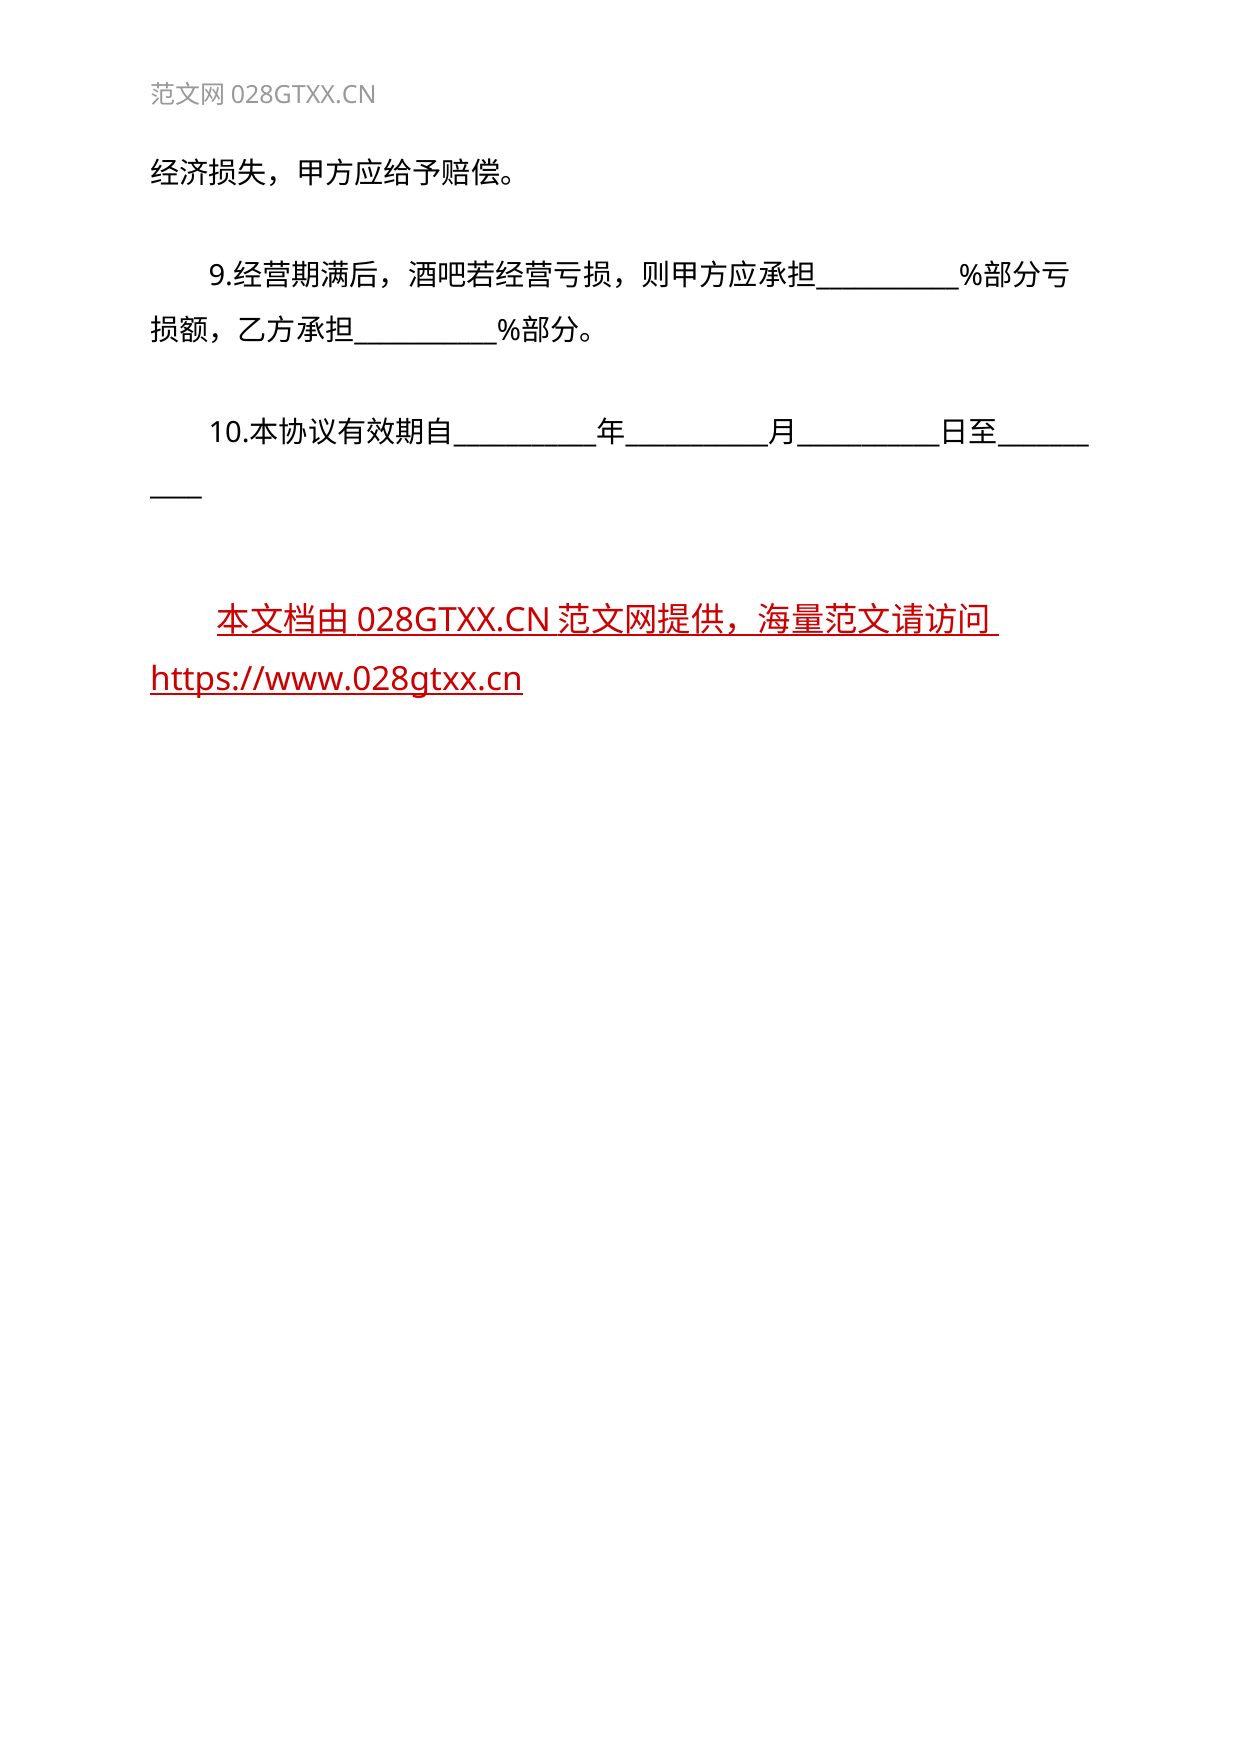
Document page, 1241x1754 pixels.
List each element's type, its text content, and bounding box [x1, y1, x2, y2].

text 10.本协议有效期自___________年___________月___________日至___________ [150, 409, 1090, 503]
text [150, 150, 1090, 192]
text 9.经营期满后，酒吧若经营亏损，则甲方应承担___________%部分亏损额，乙方承担___________%部分。 [150, 252, 1090, 349]
text 本文档由028GTXX.CN范文网提供，海量范文请访问 https://www.028gtxx.cn [150, 593, 1090, 700]
